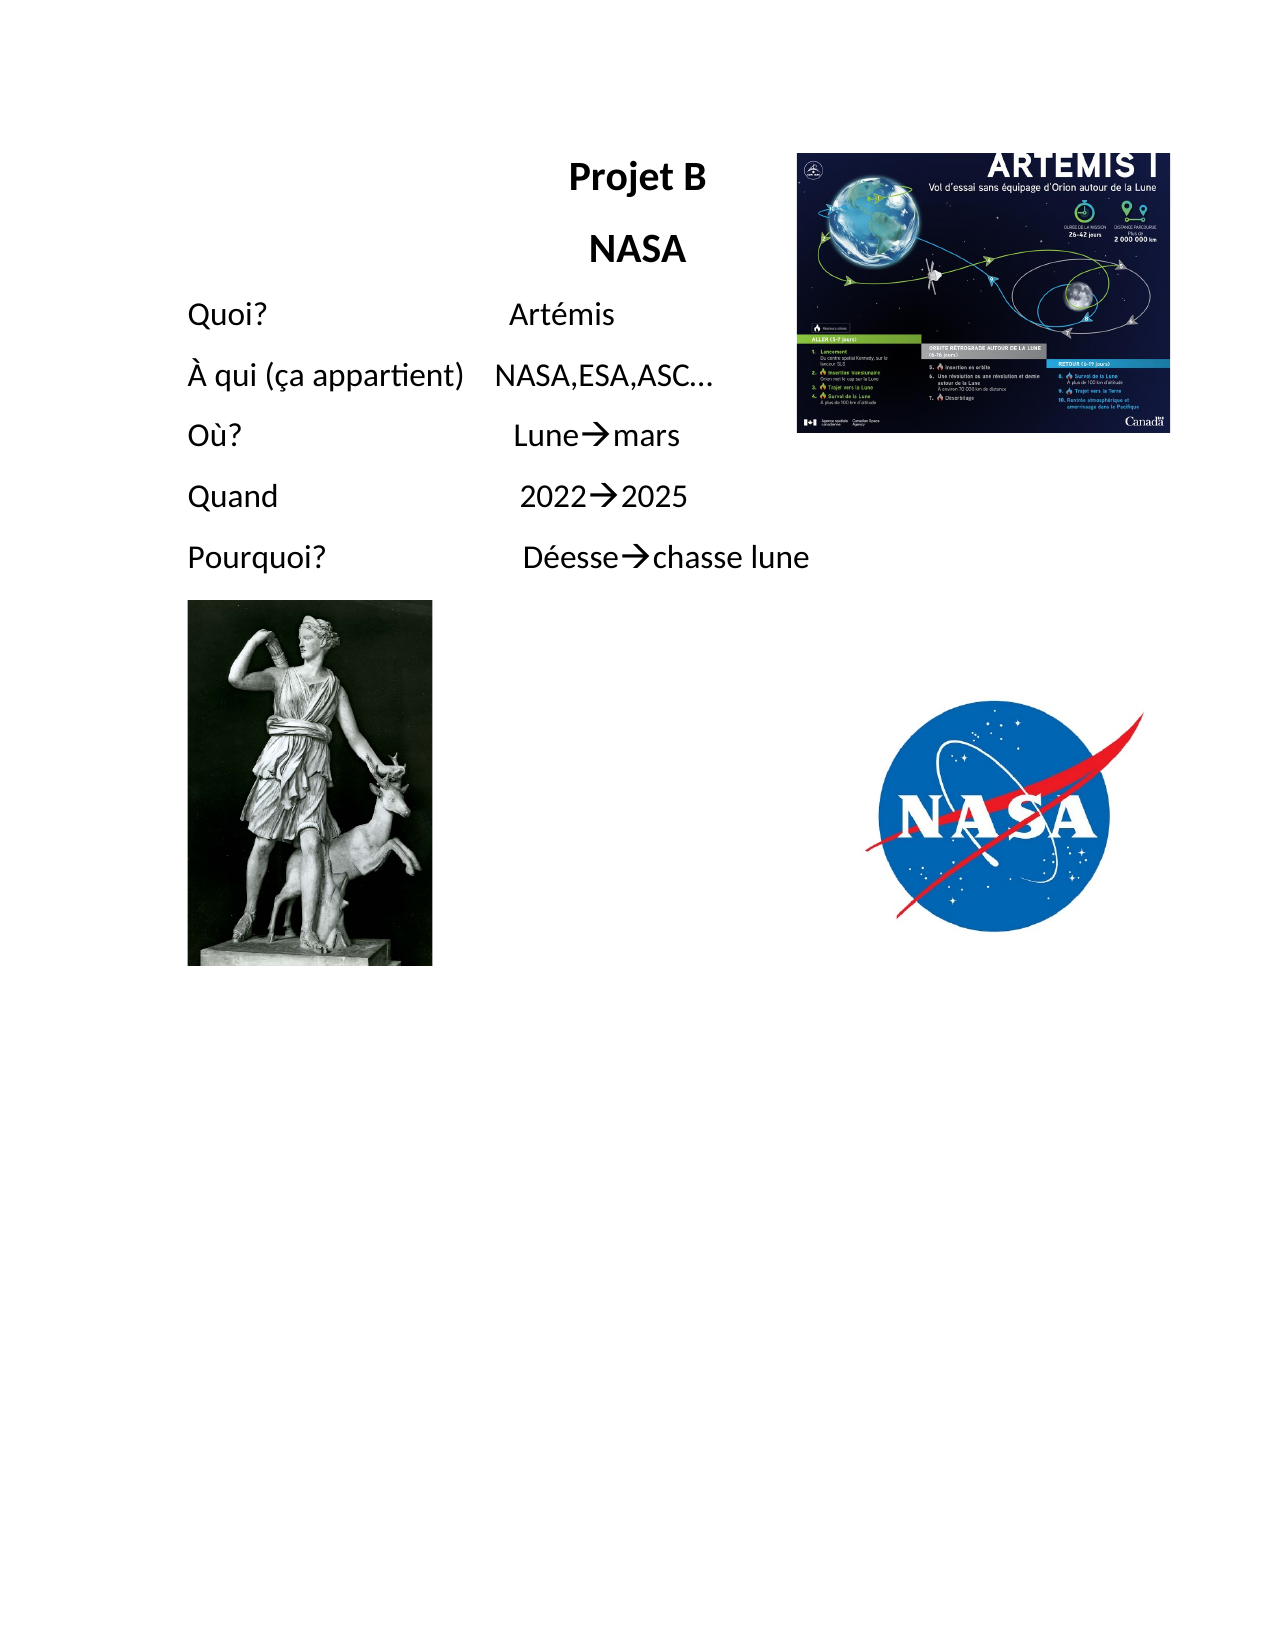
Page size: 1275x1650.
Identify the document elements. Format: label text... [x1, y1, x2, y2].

text Quoi? Artémis [187, 293, 1087, 334]
text Projet B [187, 150, 1087, 201]
text Où? Lunemars [187, 414, 1087, 455]
text NASA [187, 222, 1087, 272]
text Quand 20222025 [187, 475, 1087, 516]
text À qui (ça appartient) NASA,ESA,ASC… [187, 354, 1087, 394]
text Pourquoi? Déessechasse lune [187, 536, 1087, 576]
picture [837, 650, 1164, 977]
picture [187, 600, 433, 966]
picture [796, 153, 1171, 433]
